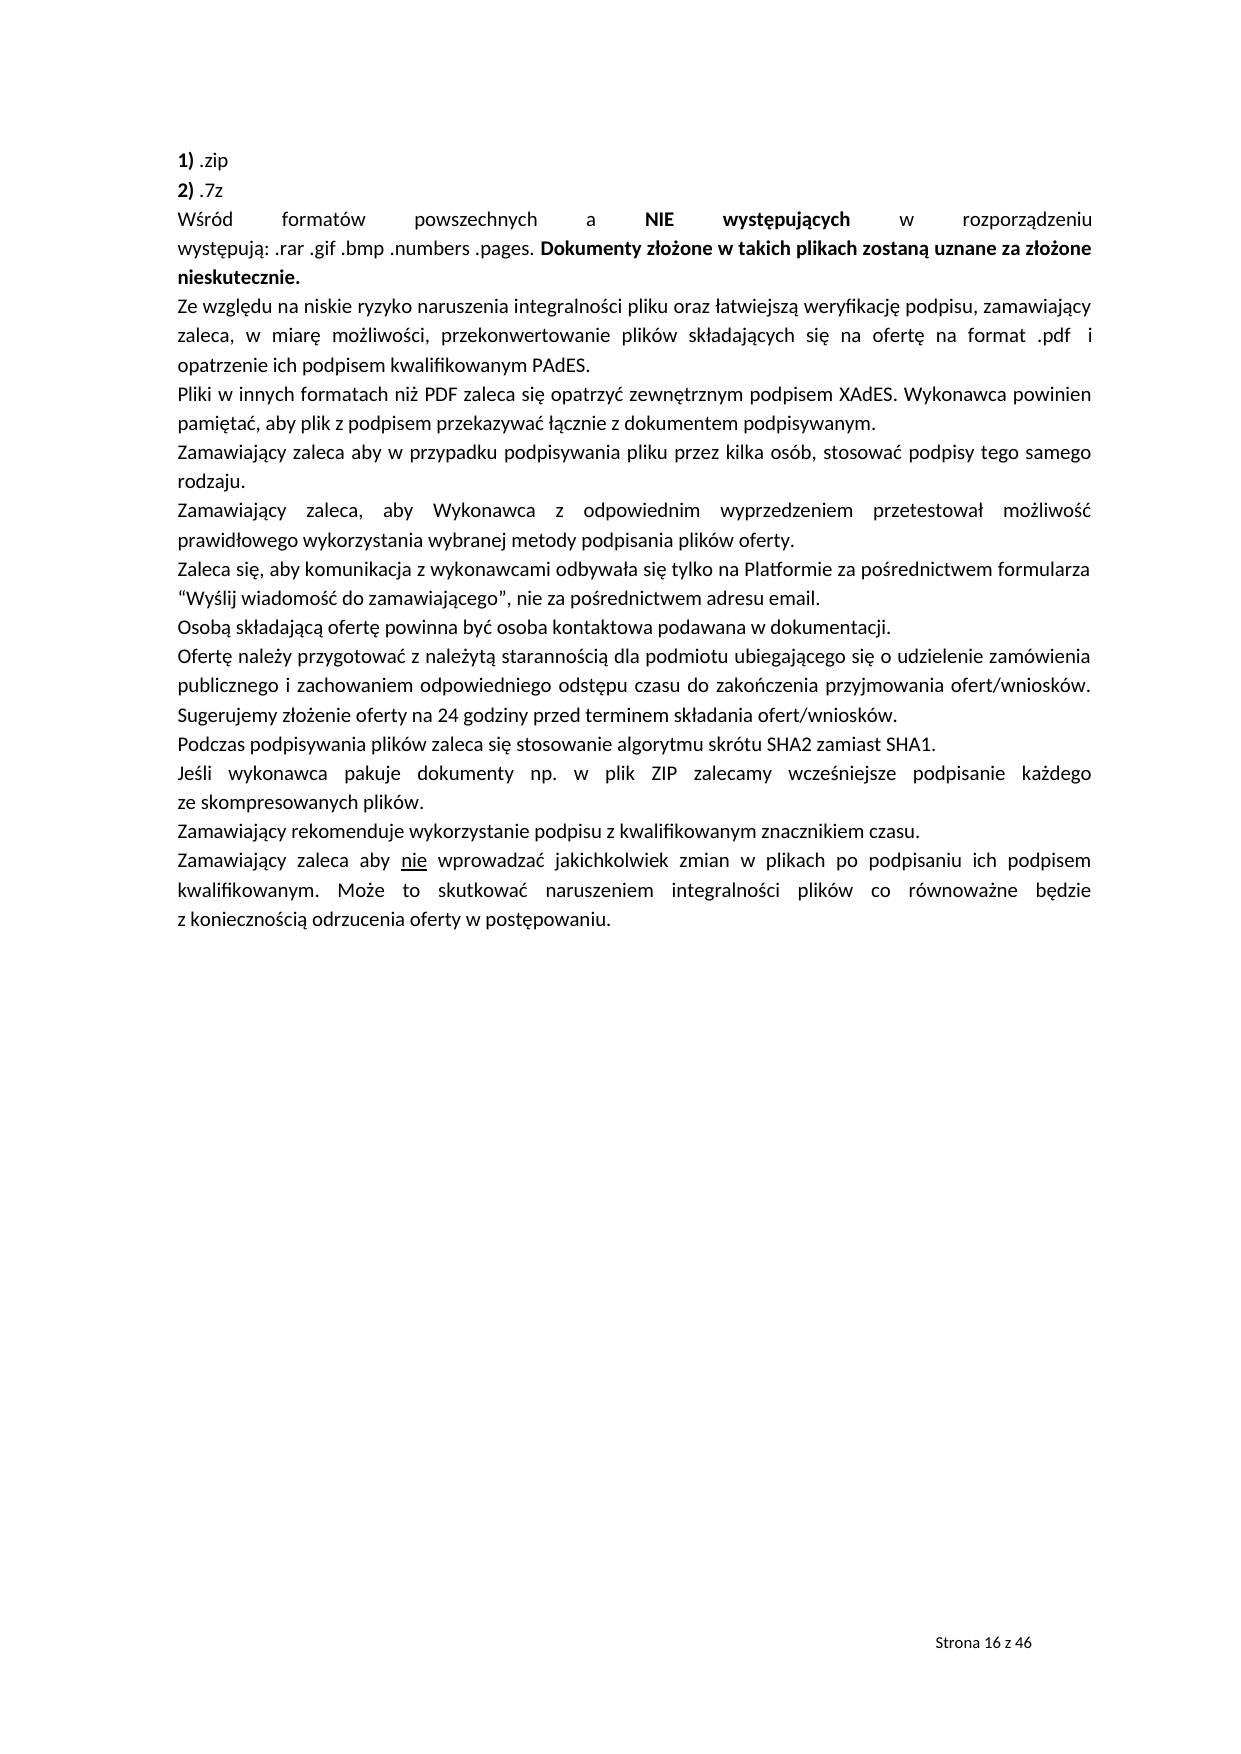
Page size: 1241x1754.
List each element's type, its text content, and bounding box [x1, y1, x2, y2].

text 2) .7z [148, 177, 1093, 202]
list Podczas podpisywania plików zaleca się stosowanie algorytmu skrótu SHA2 zamiast SHA1. [148, 731, 1093, 756]
list Zaleca się, aby komunikacja z wykonawcami odbywała się tylko na Platformie za pośrednictwem formularza “Wyślij wiadomość do zamawiającego”, nie za pośrednictwem adresu email. [148, 556, 1093, 611]
list Zamawiający zaleca, aby Wykonawca z odpowiednim wyprzedzeniem przetestował możliwość prawidłowego wykorzystania wybranej metody podpisania plików oferty. [148, 498, 1093, 552]
list Wśród formatów powszechnych a NIE występujących w rozporządzeniu występują: .rar .gif .bmp .numbers .pages. Dokumenty złożone w takich plikach zostaną uznane za złożone nieskutecznie. [148, 206, 1093, 290]
list Ofertę należy przygotować z należytą starannością dla podmiotu ubiegającego się o udzielenie zamówienia publicznego i zachowaniem odpowiedniego odstępu czasu do zakończenia przyjmowania ofert/wniosków. Sugerujemy złożenie oferty na 24 godziny przed terminem składania ofert/wniosków. [148, 643, 1093, 727]
list Osobą składającą ofertę powinna być osoba kontaktowa podawana w dokumentacji. [148, 614, 1093, 640]
list Zamawiający zaleca aby nie wprowadzać jakichkolwiek zmian w plikach po podpisaniu ich podpisem kwalifikowanym. Może to skutkować naruszeniem integralności plików co równoważne będzie z koniecznością odrzucenia oferty w postępowaniu. [148, 848, 1093, 931]
list Pliki w innych formatach niż PDF zaleca się opatrzyć zewnętrznym podpisem XAdES. Wykonawca powinien pamiętać, aby plik z podpisem przekazywać łącznie z dokumentem podpisywanym. [148, 381, 1093, 436]
list Zamawiający zaleca aby w przypadku podpisywania pliku przez kilka osób, stosować podpisy tego samego rodzaju. [148, 439, 1093, 494]
list Zamawiający rekomenduje wykorzystanie podpisu z kwalifikowanym znacznikiem czasu. [148, 818, 1093, 844]
list Ze względu na niskie ryzyko naruszenia integralności pliku oraz łatwiejszą weryfikację podpisu, zamawiający zaleca, w miarę możliwości, przekonwertowanie plików składających się na ofertę na format .pdf i opatrzenie ich podpisem kwalifikowanym PAdES. [148, 293, 1093, 377]
list Jeśli wykonawca pakuje dokumenty np. w plik ZIP zalecamy wcześniejsze podpisanie każdego ze skompresowanych plików. [148, 760, 1093, 815]
text 1) .zip [148, 148, 1093, 173]
